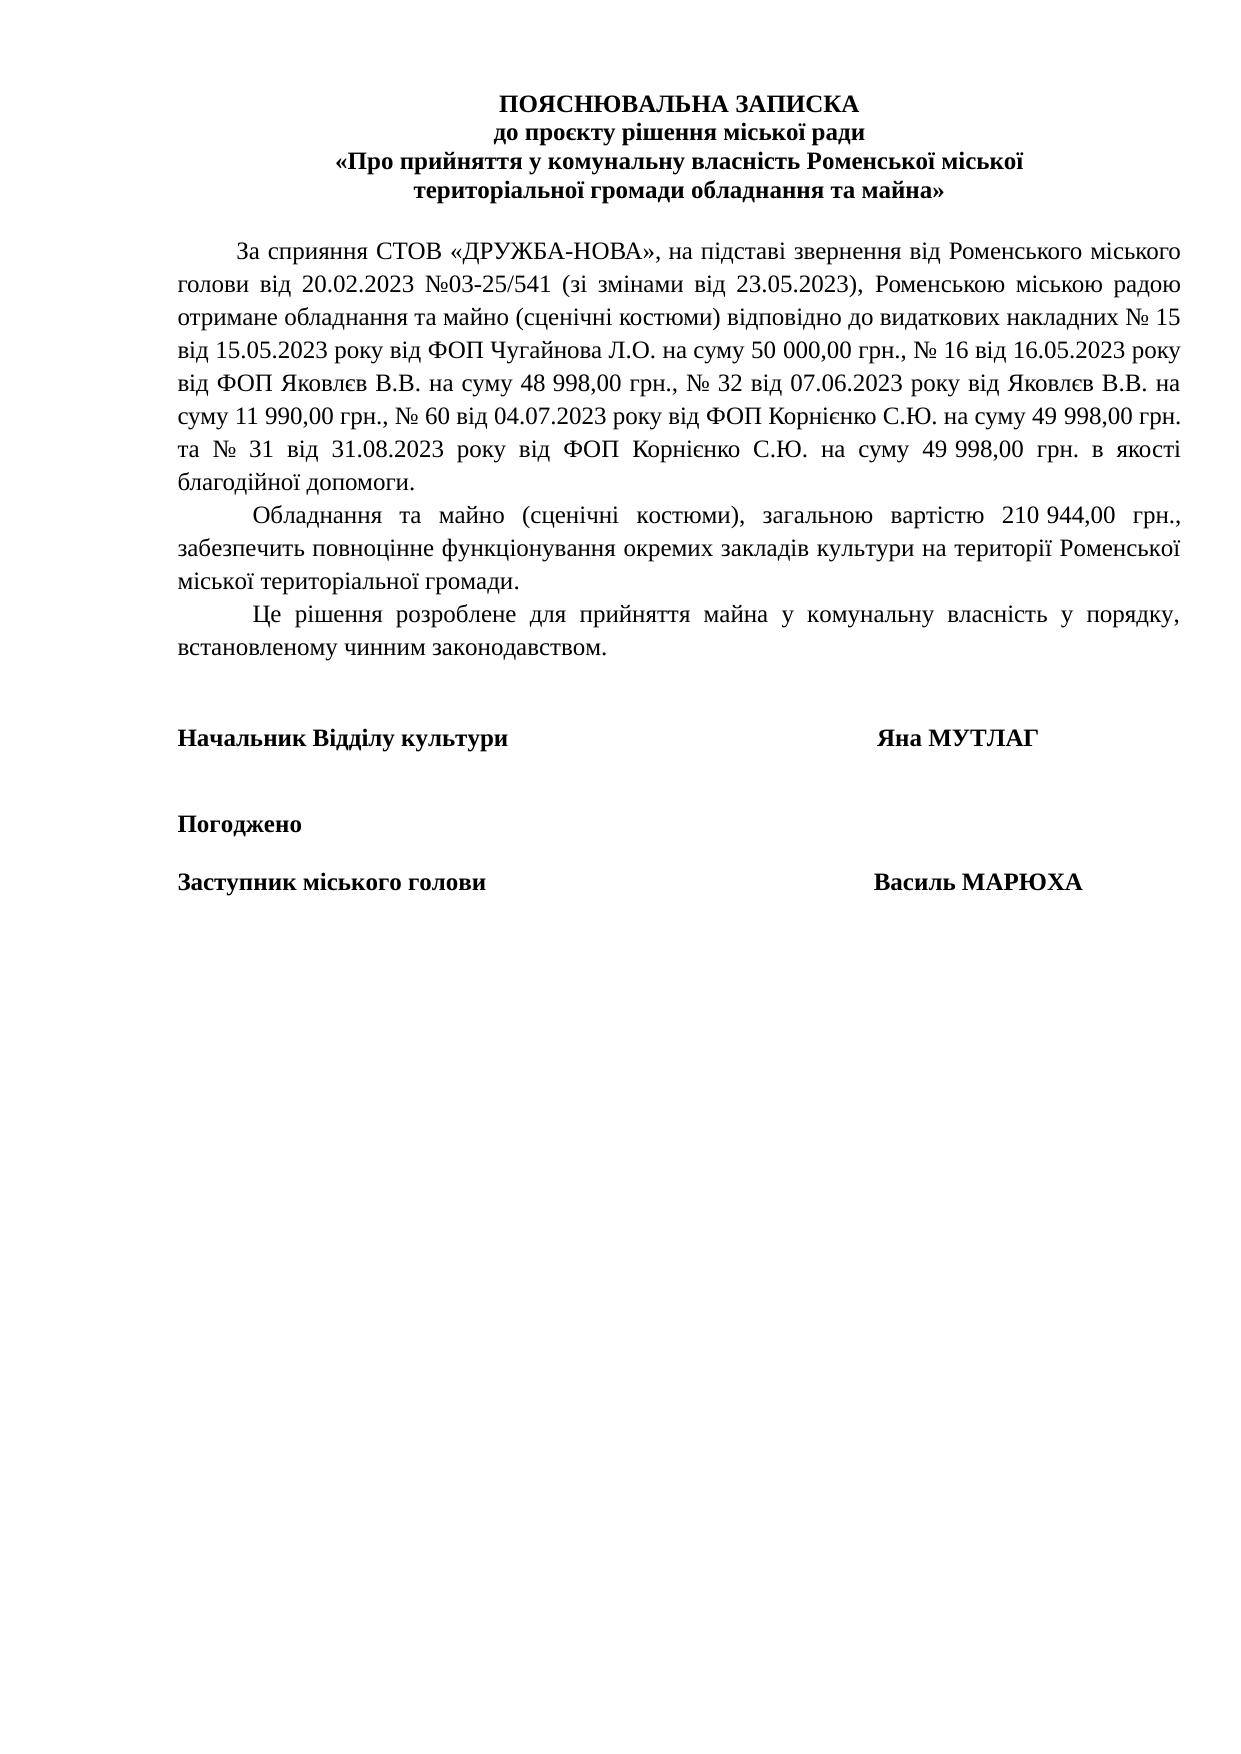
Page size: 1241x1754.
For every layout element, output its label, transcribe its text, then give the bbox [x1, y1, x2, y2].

text Це рішення розроблене для прийняття майна у комунальну власність у порядку, встановленому чинним законодавством. [177, 599, 1181, 661]
text територіальної громади обладнання та майна» [177, 175, 1181, 204]
text «Про прийняття у комунальну власність Роменської міської [177, 146, 1181, 175]
list За сприяння СТОВ «ДРУЖБА-НОВА», на підставі звернення від Роменського міського голови від 20.02.2023 №03-25/541 (зі змінами від 23.05.2023), Роменською міською радою отримане обладнання та майно (сценічні костюми) відповідно до видаткових накладних № 15 від 15.05.2023 року від ФОП Чугайнова Л.О. на суму 50 000,00 грн., № 16 від 16.05.2023 року від ФОП Яковлєв В.В. на суму 48 998,00 грн., № 32 від 07.06.2023 року від Яковлєв В.В. на суму 11 990,00 грн., № 60 від 04.07.2023 року від ФОП Корнієнко С.Ю. на суму 49 998,00 грн. та № 31 від 31.08.2023 року від ФОП Корнієнко С.Ю. на суму 49 998,00 грн. в якості благодійної допомоги. [177, 236, 1181, 496]
text Начальник Відділу культури Яна МУТЛАГ [177, 723, 1181, 752]
text Заступник міського голови Василь МАРЮХА [177, 867, 1181, 895]
text Обладнання та майно (сценічні костюми), загальною вартістю 210 944,00 грн., забезпечить повноцінне функціонування окремих закладів культури на території Роменської міської територіальної громади. [177, 500, 1181, 595]
text Погоджено [177, 809, 1181, 838]
text ПОЯСНЮВАЛЬНА ЗАПИСКА [177, 89, 1181, 117]
text до проєкту рішення міської ради [177, 117, 1181, 146]
